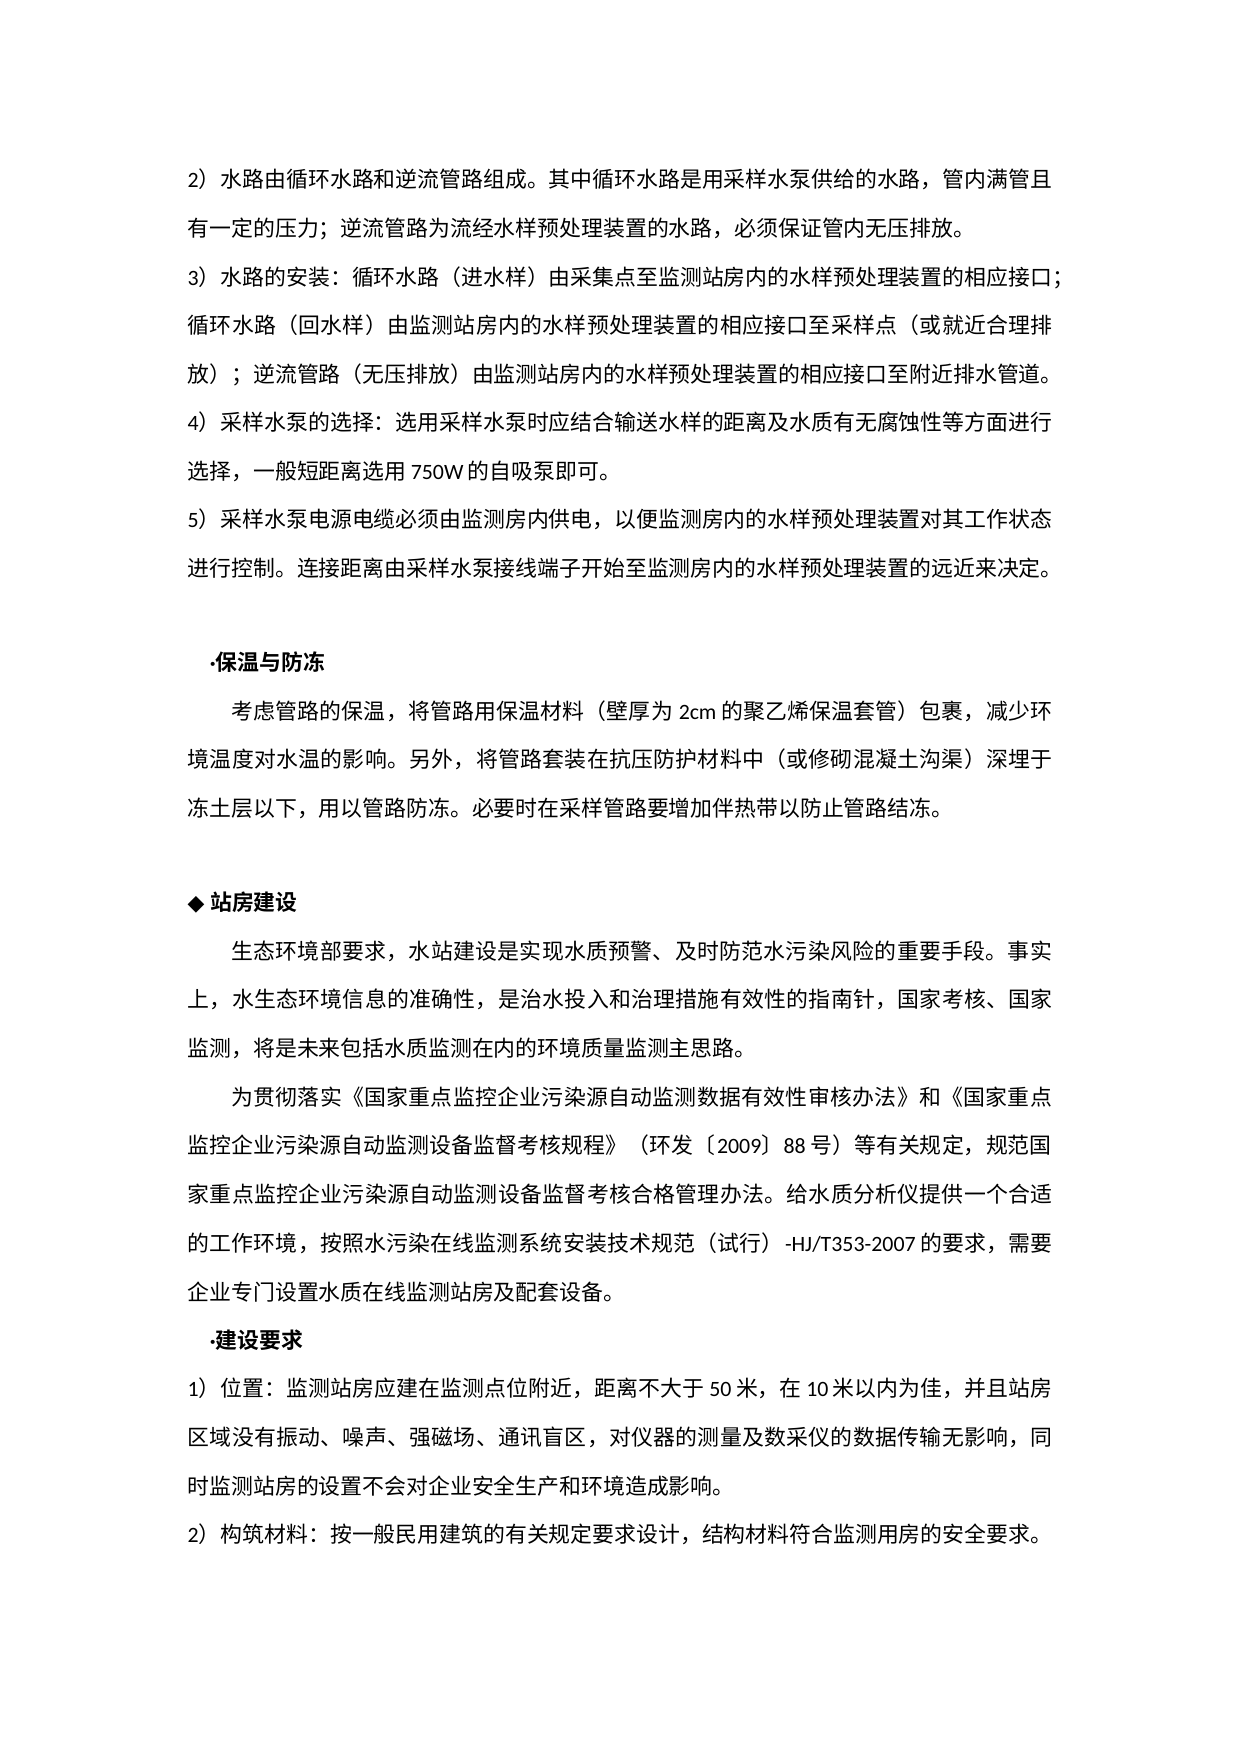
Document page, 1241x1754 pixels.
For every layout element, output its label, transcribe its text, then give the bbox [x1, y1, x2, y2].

text 5）采样水泵电源电缆必须由监测房内供电，以便监测房内的水样预处理装置对其工作状态进行控制。连接距离由采样水泵接线端子开始至监测房内的水样预处理装置的远近来决定。 [187, 502, 1053, 583]
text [187, 1517, 1053, 1549]
text 1）位置：监测站房应建在监测点位附近，距离不大于50米，在10米以内为佳，并且站房区域没有振动、噪声、强磁场、通讯盲区，对仪器的测量及数采仪的数据传输无影响，同时监测站房的设置不会对企业安全生产和环境造成影响。 [187, 1371, 1053, 1501]
list 2）水路由循环水路和逆流管路组成。其中循环水路是用采样水泵供给的水路，管内满管且有一定的压力；逆流管路为流经水样预处理装置的水路，必须保证管内无压排放。 [187, 162, 1053, 243]
text 考虑管路的保温，将管路用保温材料（壁厚为2cm的聚乙烯保温套管）包裹，减少环境温度对水温的影响。另外，将管路套装在抗压防护材料中（或修砌混凝土沟渠）深埋于冻土层以下，用以管路防冻。必要时在采样管路要增加伴热带以防止管路结冻。 [187, 693, 1053, 823]
text ·保温与防冻 [187, 645, 1053, 677]
text 4）采样水泵的选择：选用采样水泵时应结合输送水样的距离及水质有无腐蚀性等方面进行选择，一般短距离选用750W的自吸泵即可。 [187, 405, 1053, 486]
text ◆ 站房建设 [187, 885, 1053, 917]
text 为贯彻落实《国家重点监控企业污染源自动监测数据有效性审核办法》和《国家重点监控企业污染源自动监测设备监督考核规程》（环发〔2009〕88号）等有关规定，规范国家重点监控企业污染源自动监测设备监督考核合格管理办法。给水质分析仪提供一个合适的工作环境，按照水污染在线监测系统安装技术规范（试行）-HJ/T353-2007的要求，需要企业专门设置水质在线监测站房及配套设备。 [187, 1079, 1053, 1307]
text 3）水路的安装：循环水路（进水样）由采集点至监测站房内的水样预处理装置的相应接口；循环水路（回水样）由监测站房内的水样预处理装置的相应接口至采样点（或就近合理排放）；逆流管路（无压排放）由监测站房内的水样预处理装置的相应接口至附近排水管道。 [187, 259, 1053, 389]
text ·建设要求 [187, 1322, 1053, 1355]
text 生态环境部要求，水站建设是实现水质预警、及时防范水污染风险的重要手段。事实上，水生态环境信息的准确性，是治水投入和治理措施有效性的指南针，国家考核、国家监测，将是未来包括水质监测在内的环境质量监测主思路。 [187, 933, 1053, 1063]
